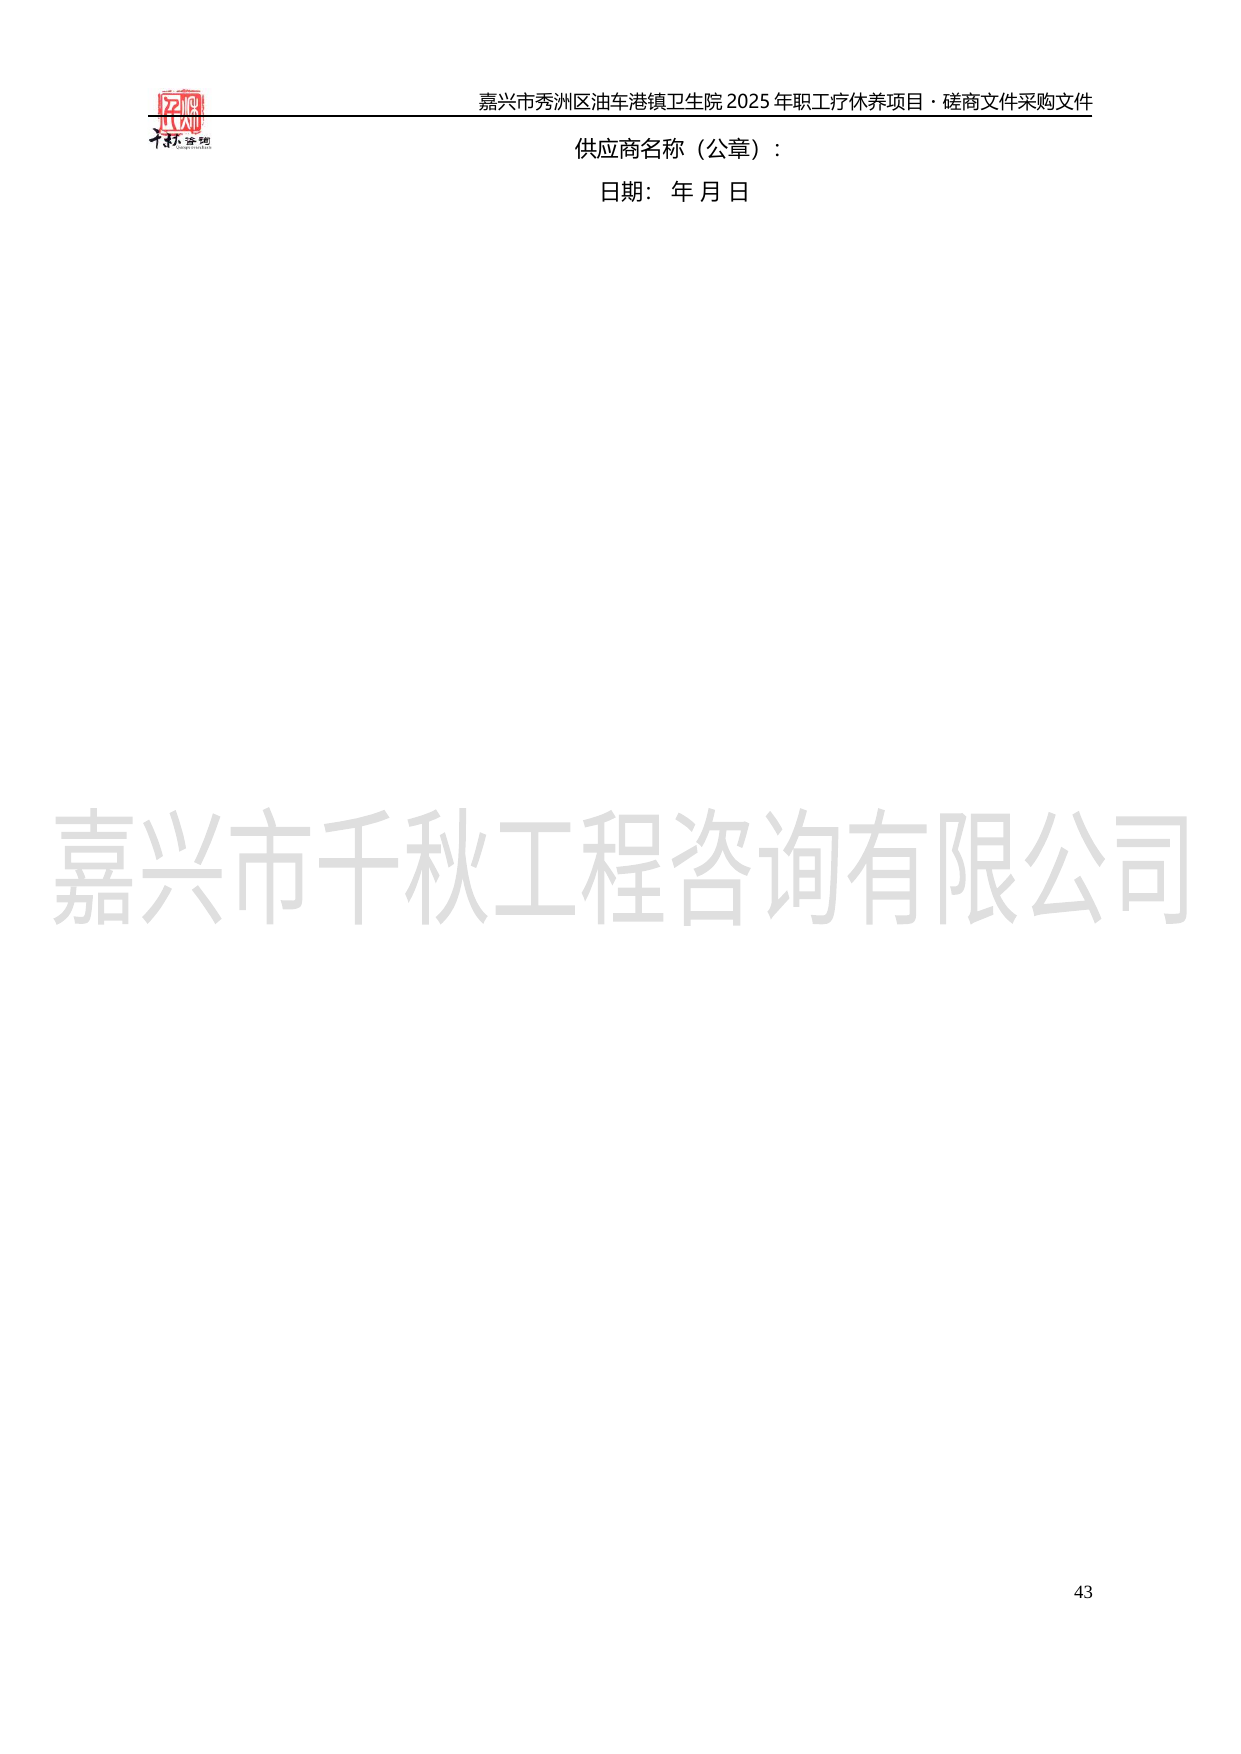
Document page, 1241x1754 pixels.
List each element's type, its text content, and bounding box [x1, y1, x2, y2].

text 日期： 年 月 日 [148, 176, 1092, 205]
text 供应商名称（公章）： [148, 133, 1092, 162]
picture [147, 88, 212, 150]
